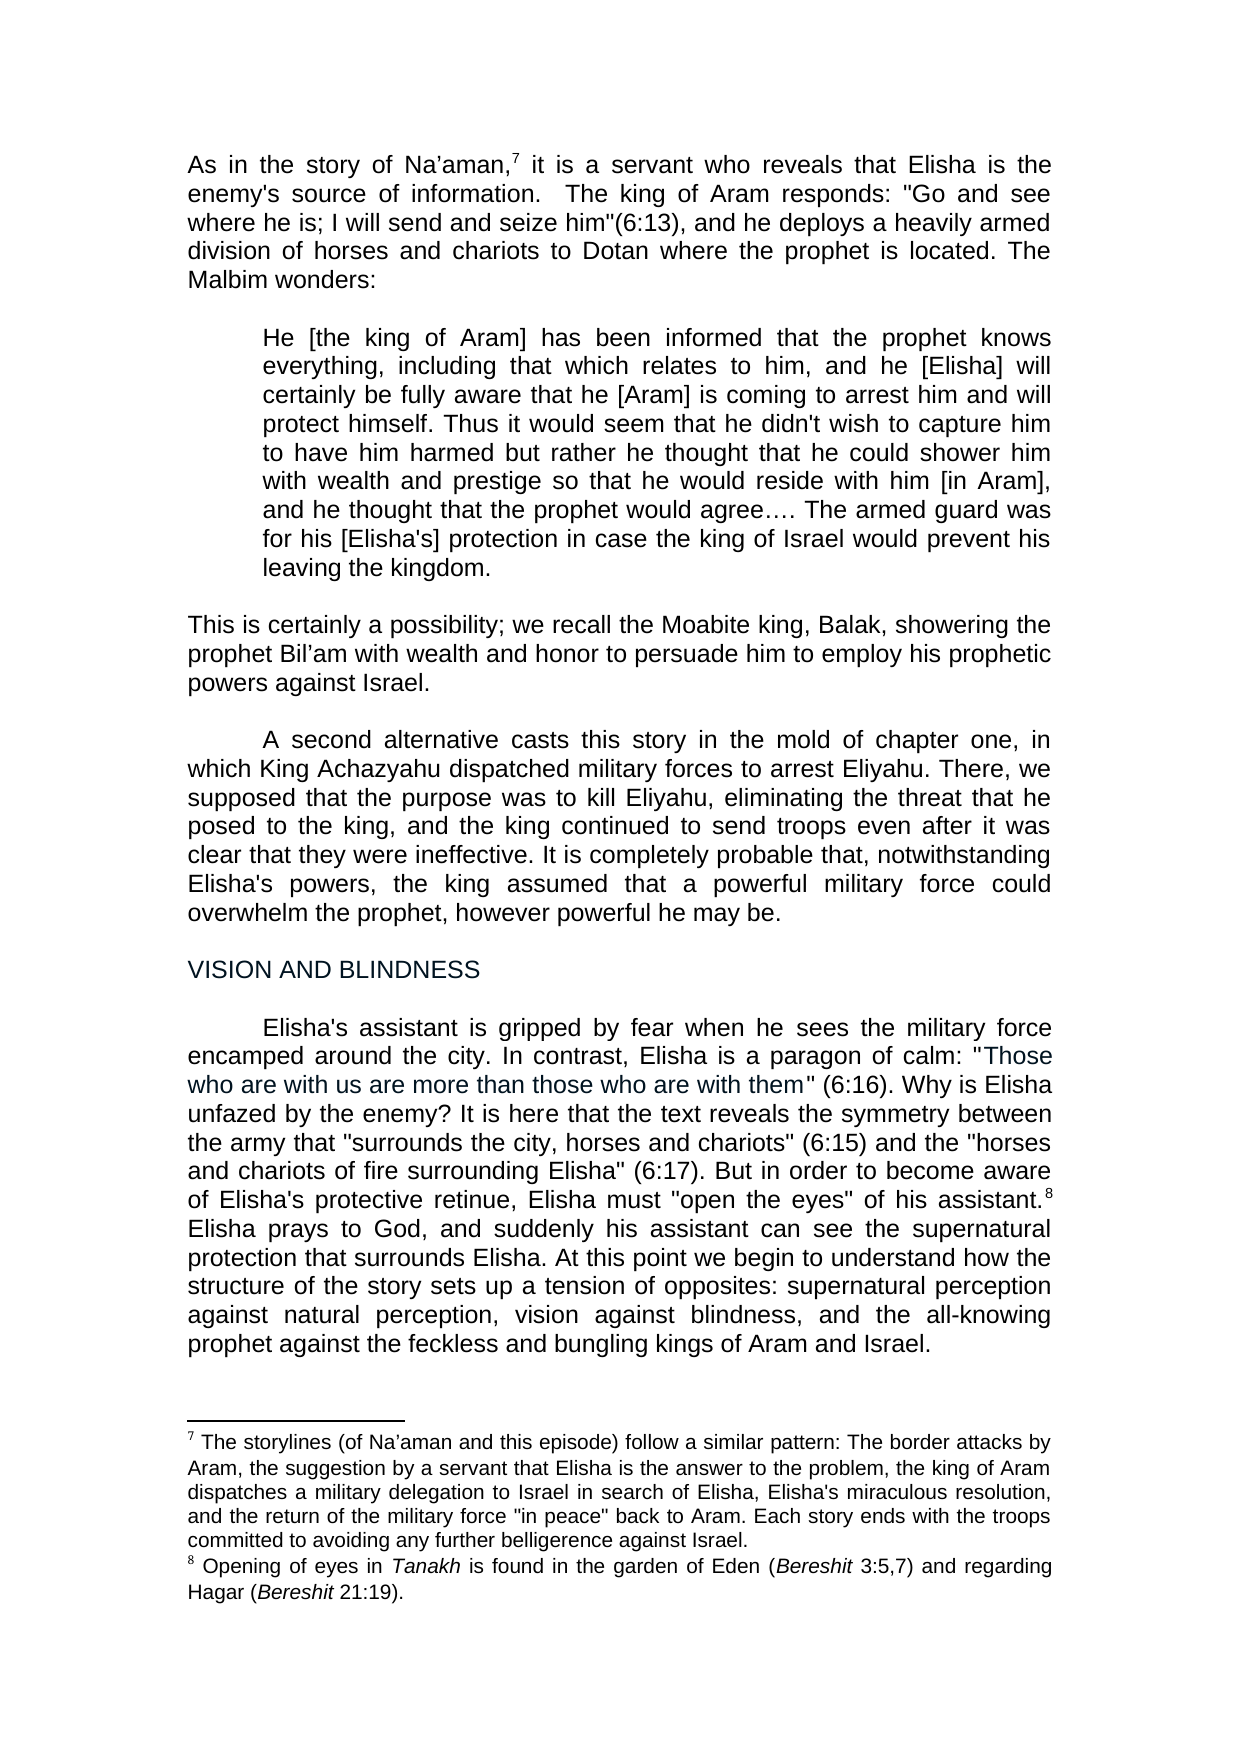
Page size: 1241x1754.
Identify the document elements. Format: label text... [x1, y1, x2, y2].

text He [the king of Aram] has been informed that the prophet knows everything, including that which relates to him, and he [Elisha] will certainly be fully aware that he [Aram] is coming to arrest him and will protect himself. Thus it would seem that he didn't wish to capture him to have him harmed but rather he thought that he could shower him with wealth and prestige so that he would reside with him [in Aram], and he thought that the prophet would agree…. The armed guard was for his [Elisha's] protection in case the king of Israel would prevent his leaving the kingdom. [262, 322, 1053, 581]
text A second alternative casts this story in the mold of chapter one, in which King Achazyahu dispatched military forces to arrest Eliyahu. There, we supposed that the purpose was to kill Eliyahu, eliminating the threat that he posed to the king, and the king continued to send troops even after it was clear that they were ineffective. It is completely probable that, notwithstanding Elisha's powers, the king assumed that a powerful military force could overwhelm the prophet, however powerful he may be. [187, 725, 1053, 926]
text This is certainly a possibility; we recall the Moabite king, Balak, showering the prophet Bil’am with wealth and honor to persuade him to employ his prophetic powers against Israel. [187, 610, 1053, 696]
text Elisha's assistant is gripped by fear when he sees the military force encamped around the city. In contrast, Elisha is a paragon of calm: "Those who are with us are more than those who are with them" (6:16). Why is Elisha unfazed by the enemy? It is here that the text reveals the symmetry between the army that "surrounds the city, horses and chariots" (6:15) and the "horses and chariots of fire surrounding Elisha" (6:17). But in order to become aware of Elisha's protective retinue, Elisha must "open the eyes" of his assistant. Elisha prays to God, and suddenly his assistant can see the supernatural protection that surrounds Elisha. At this point we begin to understand how the structure of the story sets up a tension of opposites: supernatural perception against natural perception, vision against blindness, and the all-knowing prophet against the feckless and bungling kings of Aram and Israel. [187, 1082, 1053, 1357]
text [187, 150, 1053, 294]
text VISION AND BLINDNESS [187, 955, 1053, 984]
text Elisha's assistant is gripped by fear when he sees the military force encamped around the city. In contrast, Elisha is a paragon of calm: "Those who are with us are more than those who are with them" (6:16). Why is Elisha unfazed by the enemy? It is here that the text reveals the symmetry between the army that "surrounds the city, horses and chariots" (6:15) and the "horses and chariots of fire surrounding Elisha" (6:17). But in order to become aware of Elisha's protective retinue, Elisha must "open the eyes" of his assistant. Elisha prays to God, and suddenly his assistant can see the supernatural protection that surrounds Elisha. At this point we begin to understand how the structure of the story sets up a tension of opposites: supernatural perception against natural perception, vision against blindness, and the all-knowing prophet against the feckless and bungling kings of Aram and Israel. [187, 1012, 1053, 1080]
